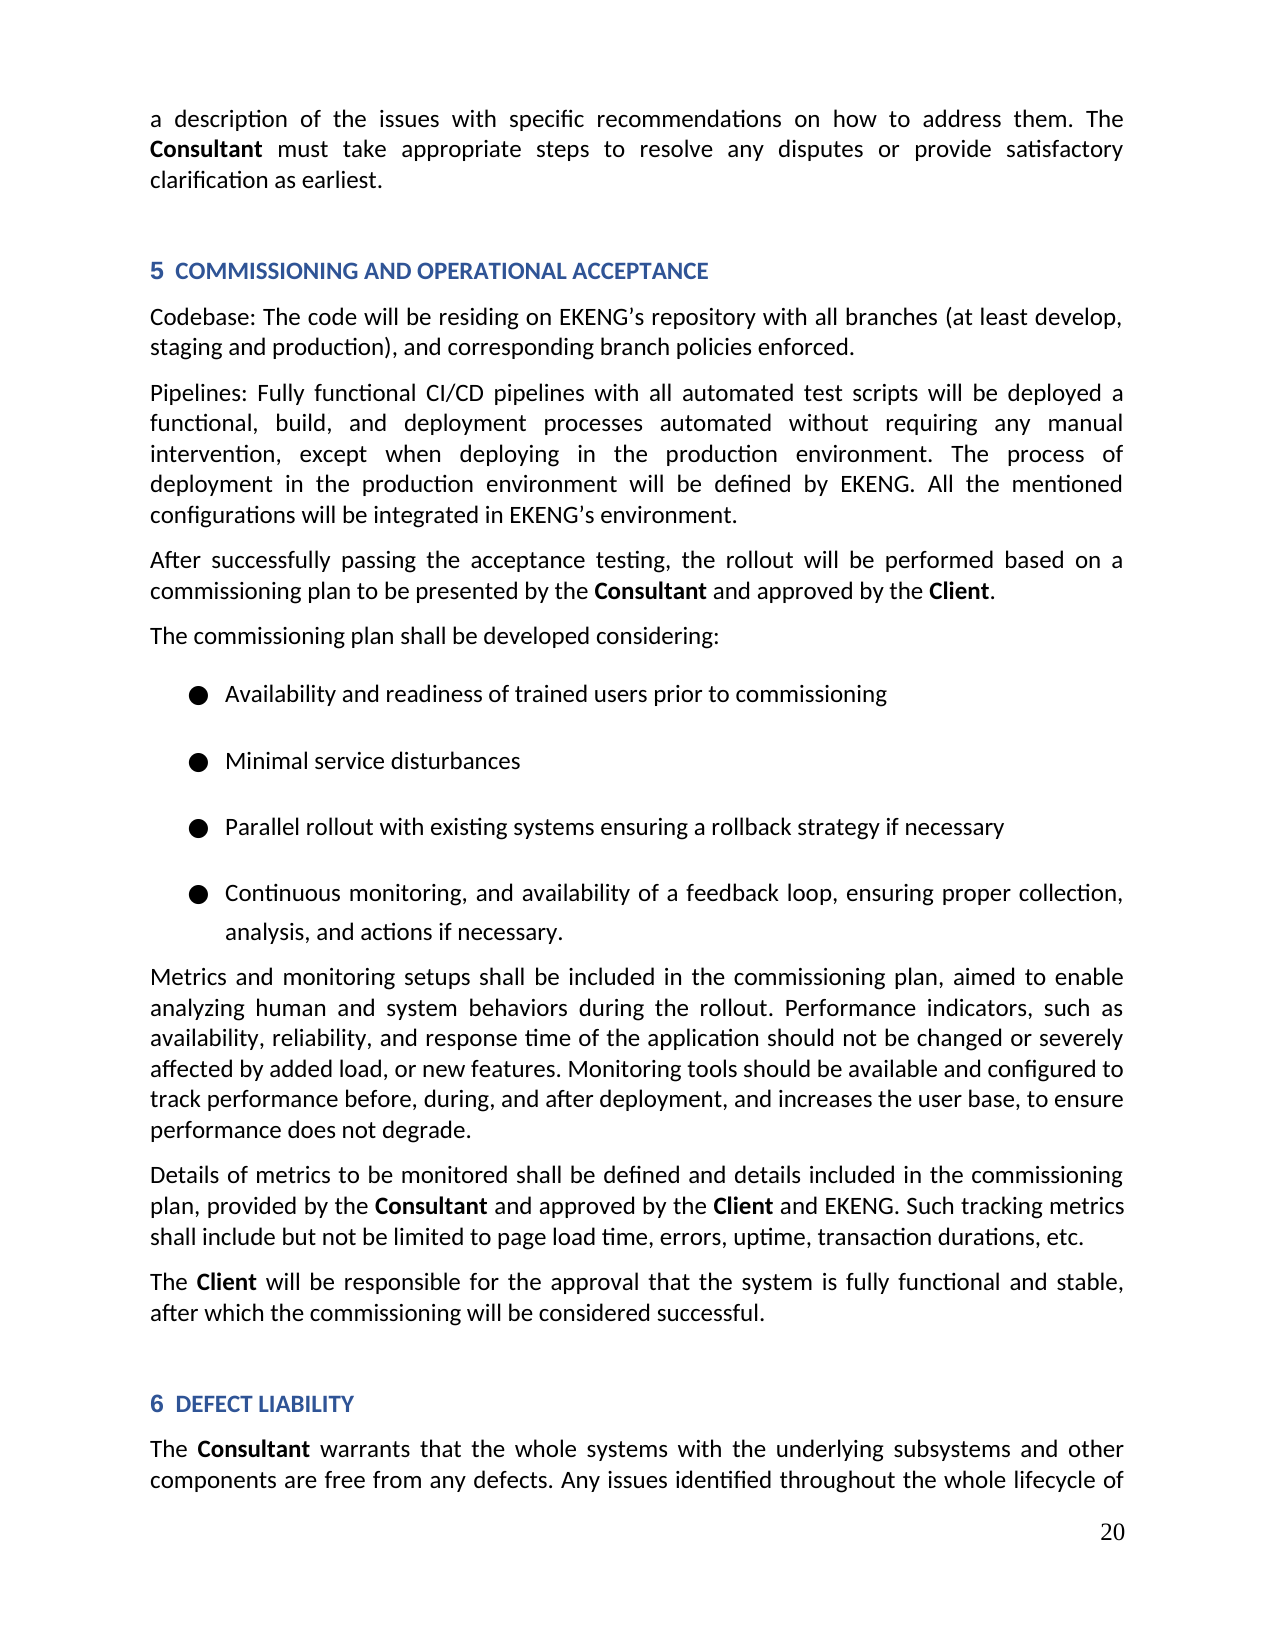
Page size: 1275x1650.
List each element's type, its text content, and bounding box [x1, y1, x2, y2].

text The Client will be responsible for the approval that the system is fully functional and stable, after which the commissioning will be considered successful. [150, 1266, 1125, 1327]
subtitle 6 DEFECT LIABILITY [150, 1388, 1125, 1418]
list Minimal service disturbances [187, 732, 1125, 783]
text Details of metrics to be monitored shall be defined and details included in the commissioning plan, provided by the Consultant and approved by the Client and EKENG. Such tracking metrics shall include but not be limited to page load time, errors, uptime, transaction durations, etc. [150, 1159, 1125, 1251]
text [150, 1433, 1125, 1494]
text The commissioning plan shall be developed considering: [150, 620, 1125, 651]
text After successfully passing the acceptance testing, the rollout will be performed based on a commissioning plan to be presented by the Consultant and approved by the Client. [150, 544, 1125, 605]
list Parallel rollout with existing systems ensuring a rollback strategy if necessary [187, 798, 1125, 850]
text Codebase: The code will be residing on EKENG’s repository with all branches (at least develop, staging and production), and corresponding branch policies enforced. [150, 301, 1125, 362]
text Metrics and monitoring setups shall be included in the commissioning plan, aimed to enable analyzing human and system behaviors during the rollout. Performance indicators, such as availability, reliability, and response time of the application should not be changed or severely affected by added load, or new features. Monitoring tools should be available and configured to track performance before, during, and after deployment, and increases the user base, to ensure performance does not degrade. [150, 961, 1125, 1144]
subtitle 5 COMMISSIONING AND OPERATIONAL ACCEPTANCE [150, 255, 1125, 286]
list Availability and readiness of trained users prior to commissioning [187, 666, 1125, 717]
list Continuous monitoring, and availability of a feedback loop, ensuring proper collection, analysis, and actions if necessary. [187, 865, 1125, 946]
text Pipelines: Fully functional CI/CD pipelines with all automated test scripts will be deployed a functional, build, and deployment processes automated without requiring any manual intervention, except when deploying in the production environment. The process of deployment in the production environment will be defined by EKENG. All the mentioned configurations will be integrated in EKENG’s environment. [150, 377, 1125, 529]
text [150, 103, 1125, 195]
